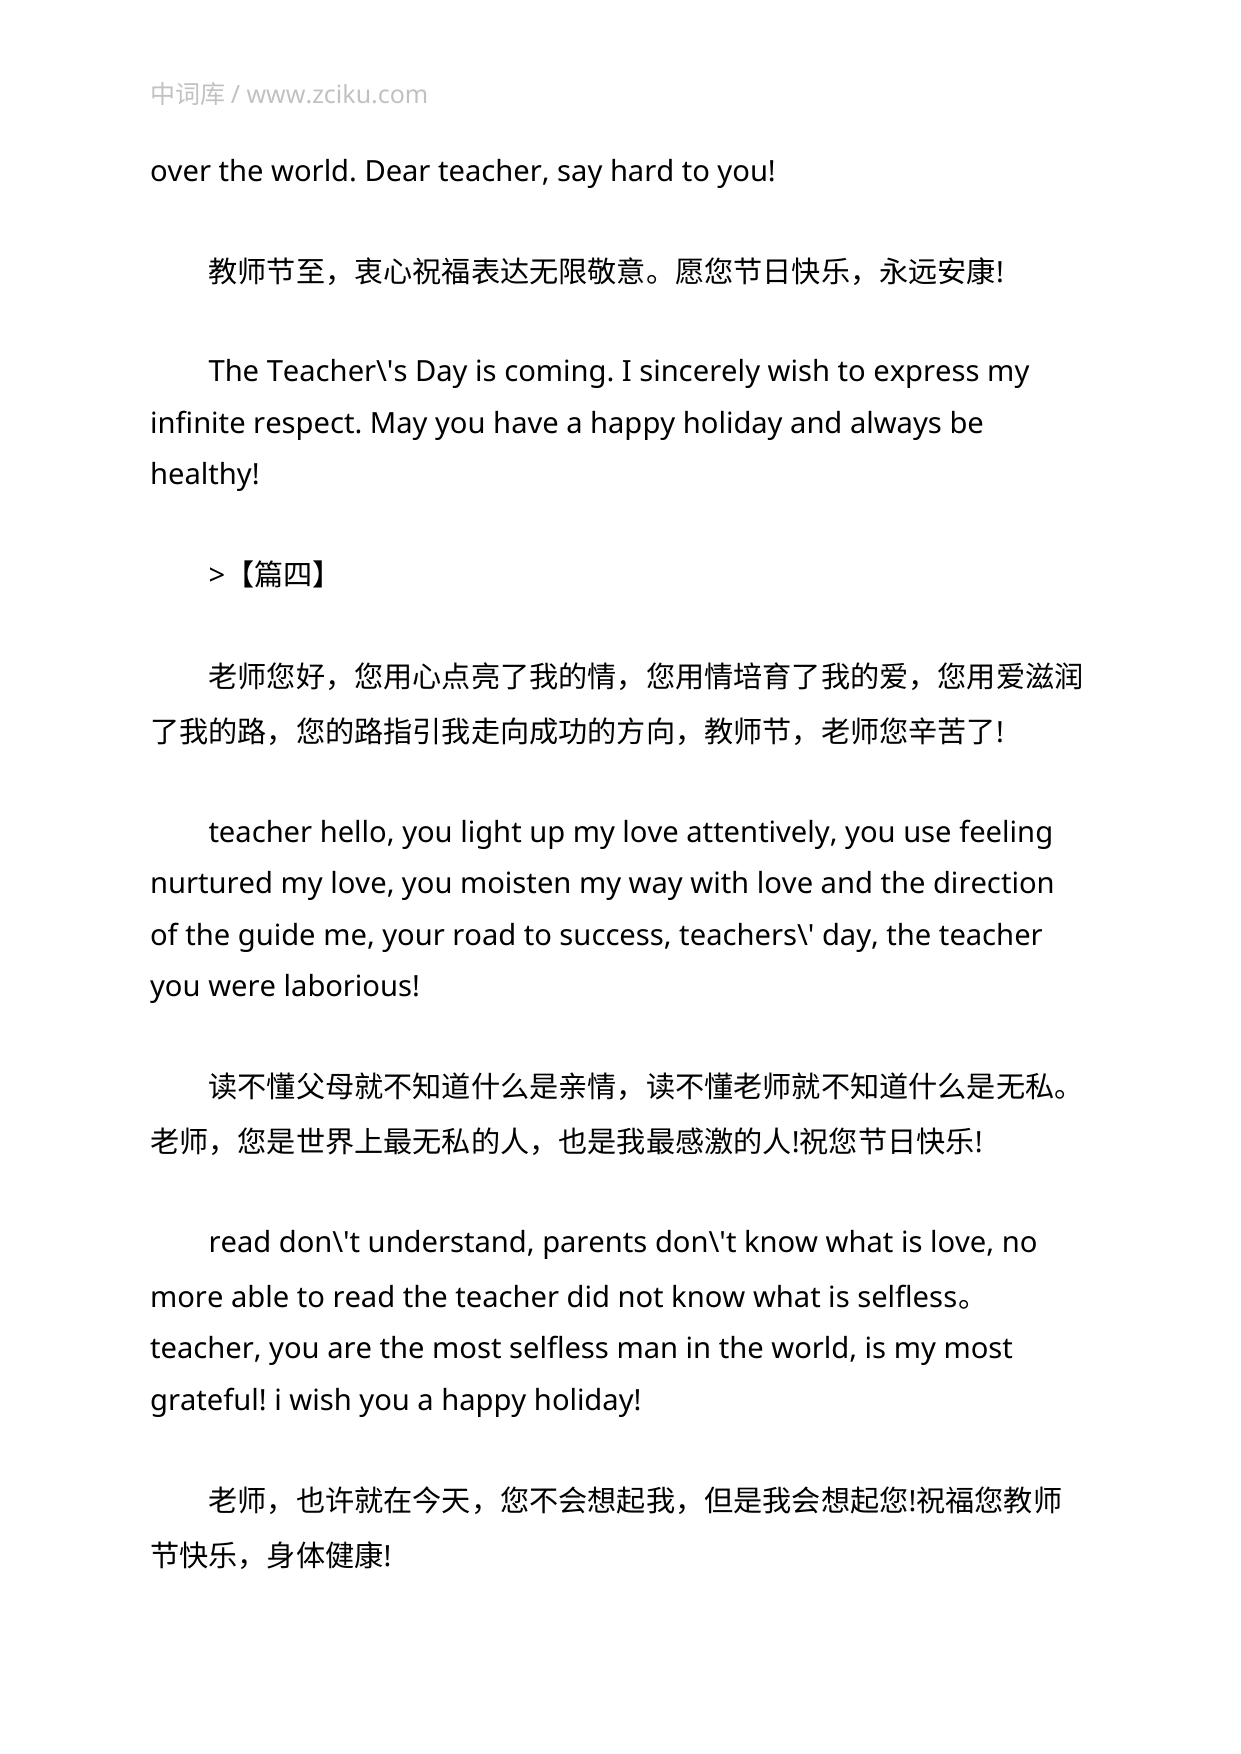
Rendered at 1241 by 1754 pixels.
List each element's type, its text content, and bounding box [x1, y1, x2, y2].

text 老师，也许就在今天，您不会想起我，但是我会想起您!祝福您教师节快乐，身体健康! [150, 1477, 1090, 1575]
text >【篇四】 [150, 552, 1090, 594]
text The Teacher\'s Day is coming. I sincerely wish to express my infinite respect. May you have a happy holiday and always be healthy! [150, 350, 1090, 493]
text 老师您好，您用心点亮了我的情，您用情培育了我的爱，您用爱滋润了我的路，您的路指引我走向成功的方向，教师节，老师您辛苦了! [150, 654, 1090, 751]
text read don\'t understand, parents don\'t know what is love, no more able to read the teacher did not know what is selfless。 teacher, you are the most selfless man in the world, is my most grateful! i wish you a happy holiday! [150, 1221, 1090, 1419]
text 读不懂父母就不知道什么是亲情，读不懂老师就不知道什么是无私。老师，您是世界上最无私的人，也是我最感激的人!祝您节日快乐! [150, 1064, 1090, 1161]
text teacher hello, you light up my love attentively, you use feeling nurtured my love, you moisten my way with love and the direction of the guide me, your road to success, teachers\' day, the teacher you were laborious! [150, 811, 1090, 1005]
text 教师节至，衷心祝福表达无限敬意。愿您节日快乐，永远安康! [150, 248, 1090, 291]
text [150, 150, 1090, 190]
